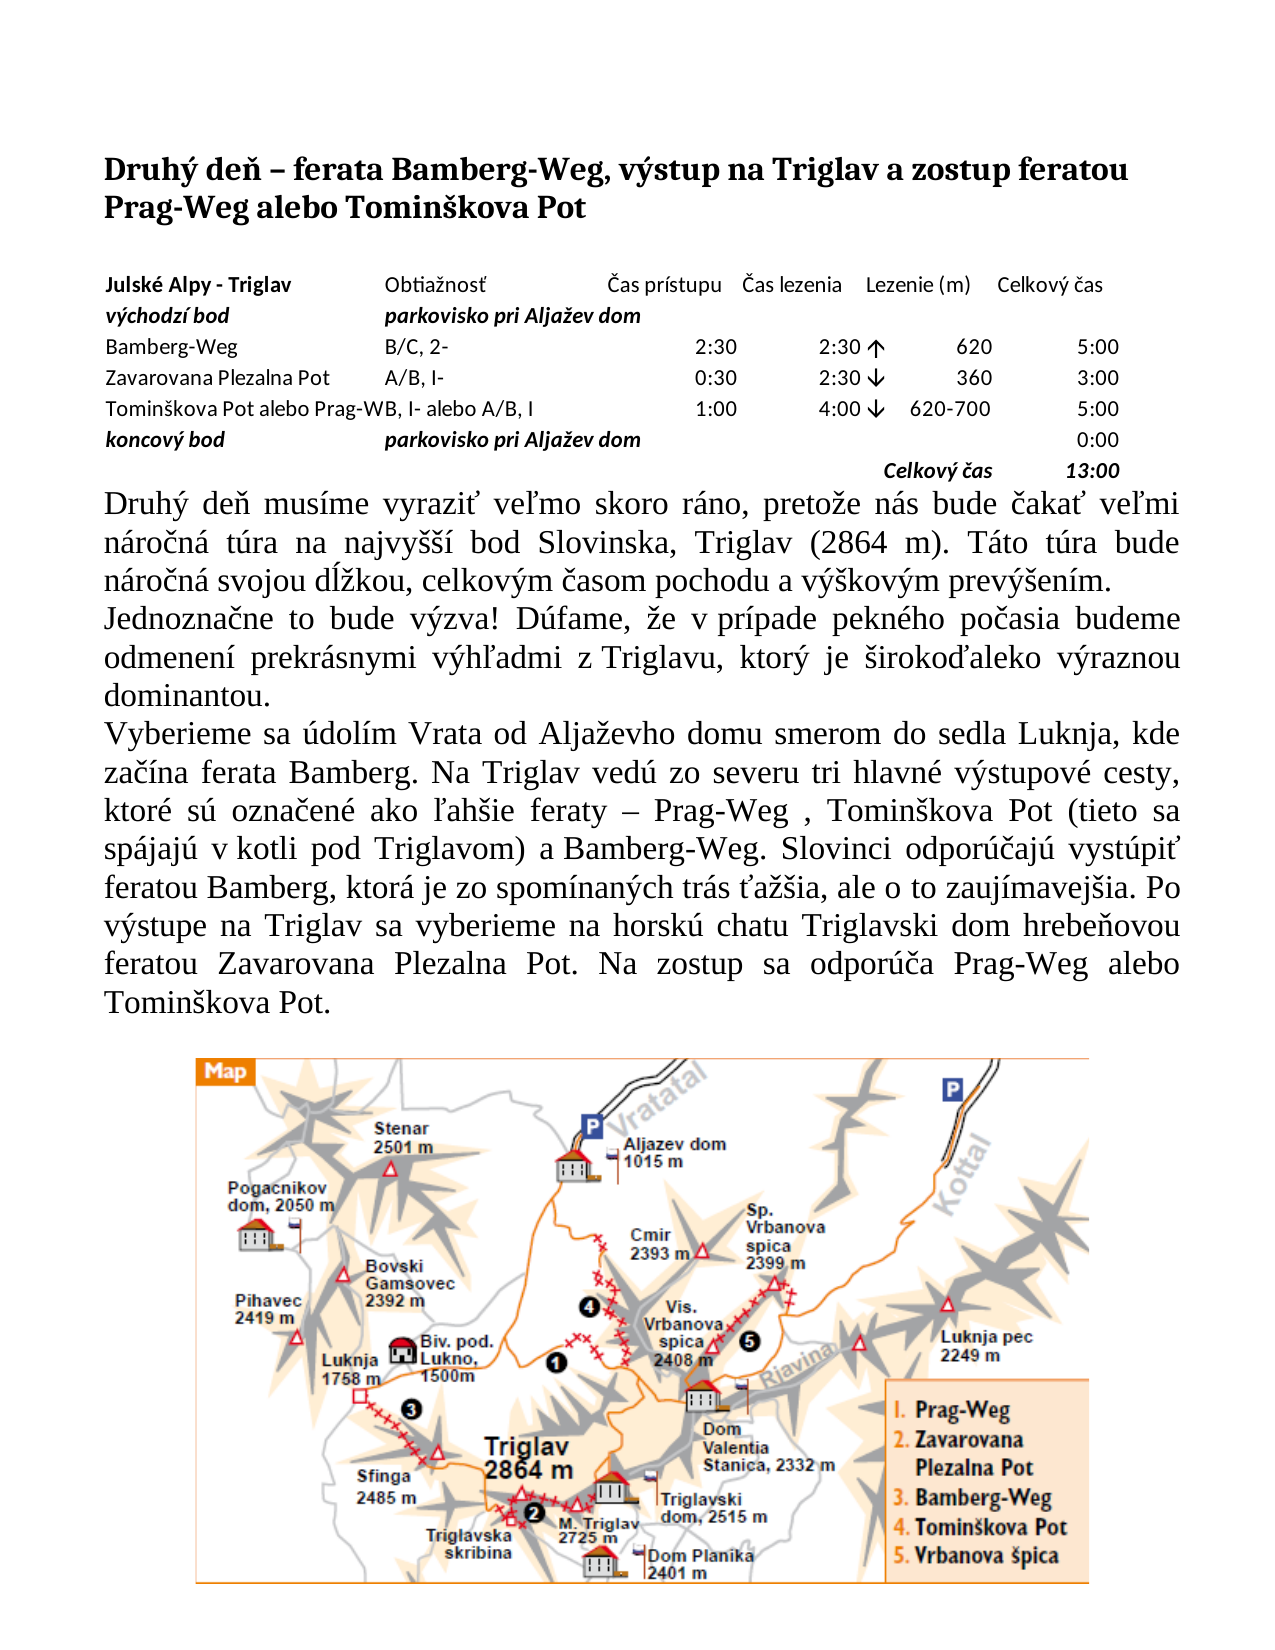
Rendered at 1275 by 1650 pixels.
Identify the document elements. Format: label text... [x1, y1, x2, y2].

text Jednoznačne to bude výzva! Dúfame, že v prípade pekného počasia budeme odmenení prekrásnymi výhľadmi z Triglavu, ktorý je širokoďaleko výraznou dominantou. [103, 598, 1181, 713]
subtitle Druhý deň – ferata Bamberg-Weg, výstup na Triglav a zostup feratou Prag-Weg alebo Tominškova Pot [103, 150, 1181, 227]
picture [195, 1058, 1090, 1584]
text Druhý deň musíme vyraziť veľmo skoro ráno, pretože nás bude čakať veľmi náročná túra na najvyšší bod Slovinska, Triglav (2864 m). Táto túra bude náročná svojou dĺžkou, celkovým časom pochodu a výškovým prevýšením. [103, 483, 1181, 598]
text Vyberieme sa údolím Vrata od Aljaževho domu smerom do sedla Luknja, kde začína ferata Bamberg. Na Triglav vedú zo severu tri hlavné výstupové cesty, ktoré sú označené ako ľahšie feraty – Prag-Weg , Tominškova Pot (tieto sa spájajú v kotli pod Triglavom) a Bamberg-Weg. Slovinci odporúčajú vystúpiť feratou Bamberg, ktorá je zo spomínaných trás ťažšia, ale o to zaujímavejšia. Po výstupe na Triglav sa vyberieme na horskú chatu Triglavski dom hrebeňovou feratou Zavarovana Plezalna Pot. Na zostup sa odporúča Prag-Weg alebo Tominškova Pot. [103, 713, 1181, 1020]
